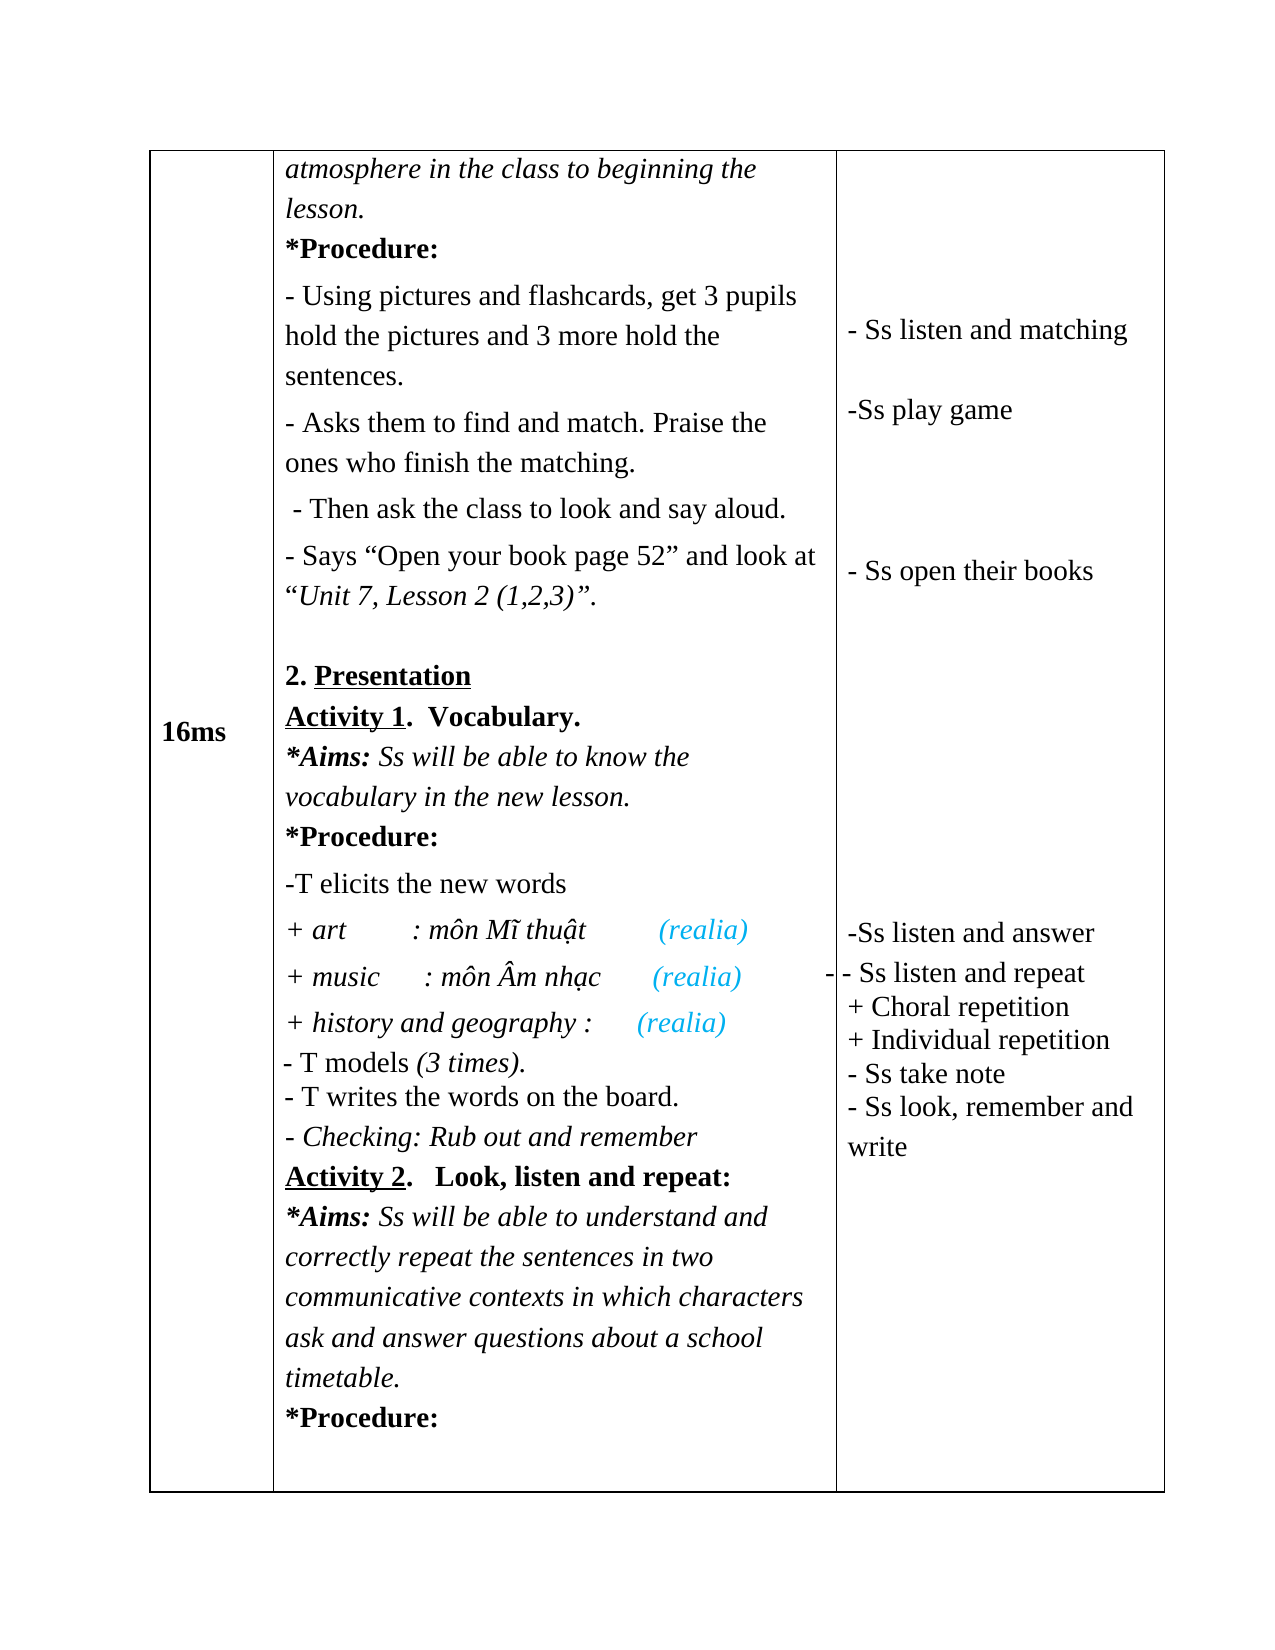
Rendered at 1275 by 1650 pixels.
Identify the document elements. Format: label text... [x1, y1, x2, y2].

table_cell 3ms 16ms 7ms 7ms [151, 151, 273, 1491]
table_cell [837, 151, 1164, 1491]
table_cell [274, 151, 836, 1491]
